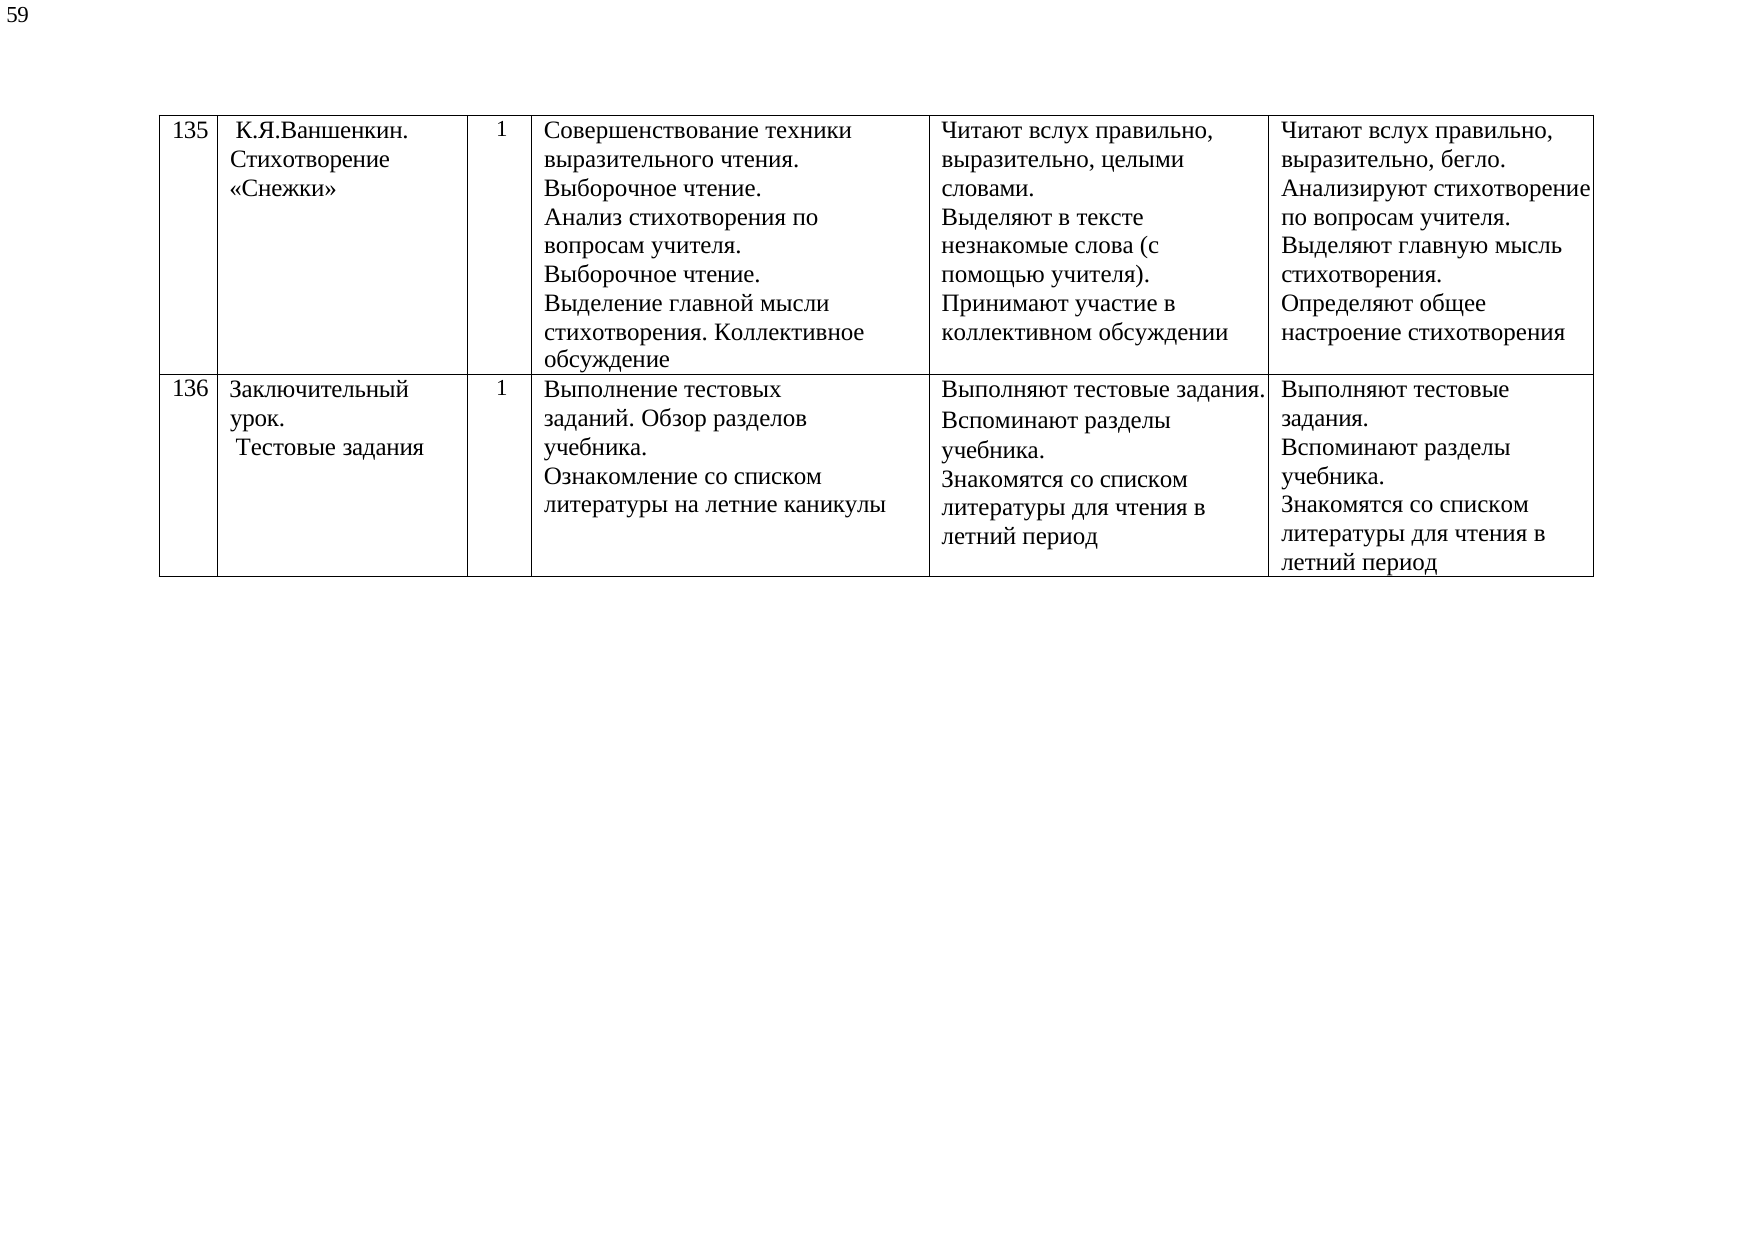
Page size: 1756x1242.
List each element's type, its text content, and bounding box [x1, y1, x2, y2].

table_header Читают вслух правильно, выразительно, бегло. Анализируют стихотворение по вопросам учителя. Выделяют главную мысль стихотворения. Определяют общее настроение стихотворения [1269, 116, 1593, 373]
table_cell Заключительный урок. Тестовые задания [218, 375, 467, 576]
table_cell Выполняют тестовые задания. Вспоминают разделы учебника. Знакомятся со списком литературы для чтения в летний период [1269, 375, 1593, 576]
table_header 1 [468, 116, 531, 373]
table_cell 1 [468, 375, 531, 576]
table_cell 136 [160, 375, 217, 576]
table_cell Выполнение тестовых заданий. Обзор разделов учебника. Ознакомление со списком литературы на летние каникулы [532, 375, 929, 576]
table_header К.Я.Ваншенкин. Стихотворение «Снежки» [218, 116, 467, 373]
table_header Совершенствование техники выразительного чтения. Выборочное чтение. Анализ стихотворения по вопросам учителя. Выборочное чтение. Выделение главной мысли стихотворения. Коллективное обсуждение [532, 116, 929, 373]
table_header 135 [160, 116, 217, 373]
table_cell Выполняют тестовые задания. Вспоминают разделы учебника. Знакомятся со списком литературы для чтения в летний период [930, 375, 1268, 576]
table_header Читают вслух правильно, выразительно, целыми словами. Выделяют в тексте незнакомые слова (с помощью учителя). Принимают участие в коллективном обсуждении [930, 116, 1268, 373]
